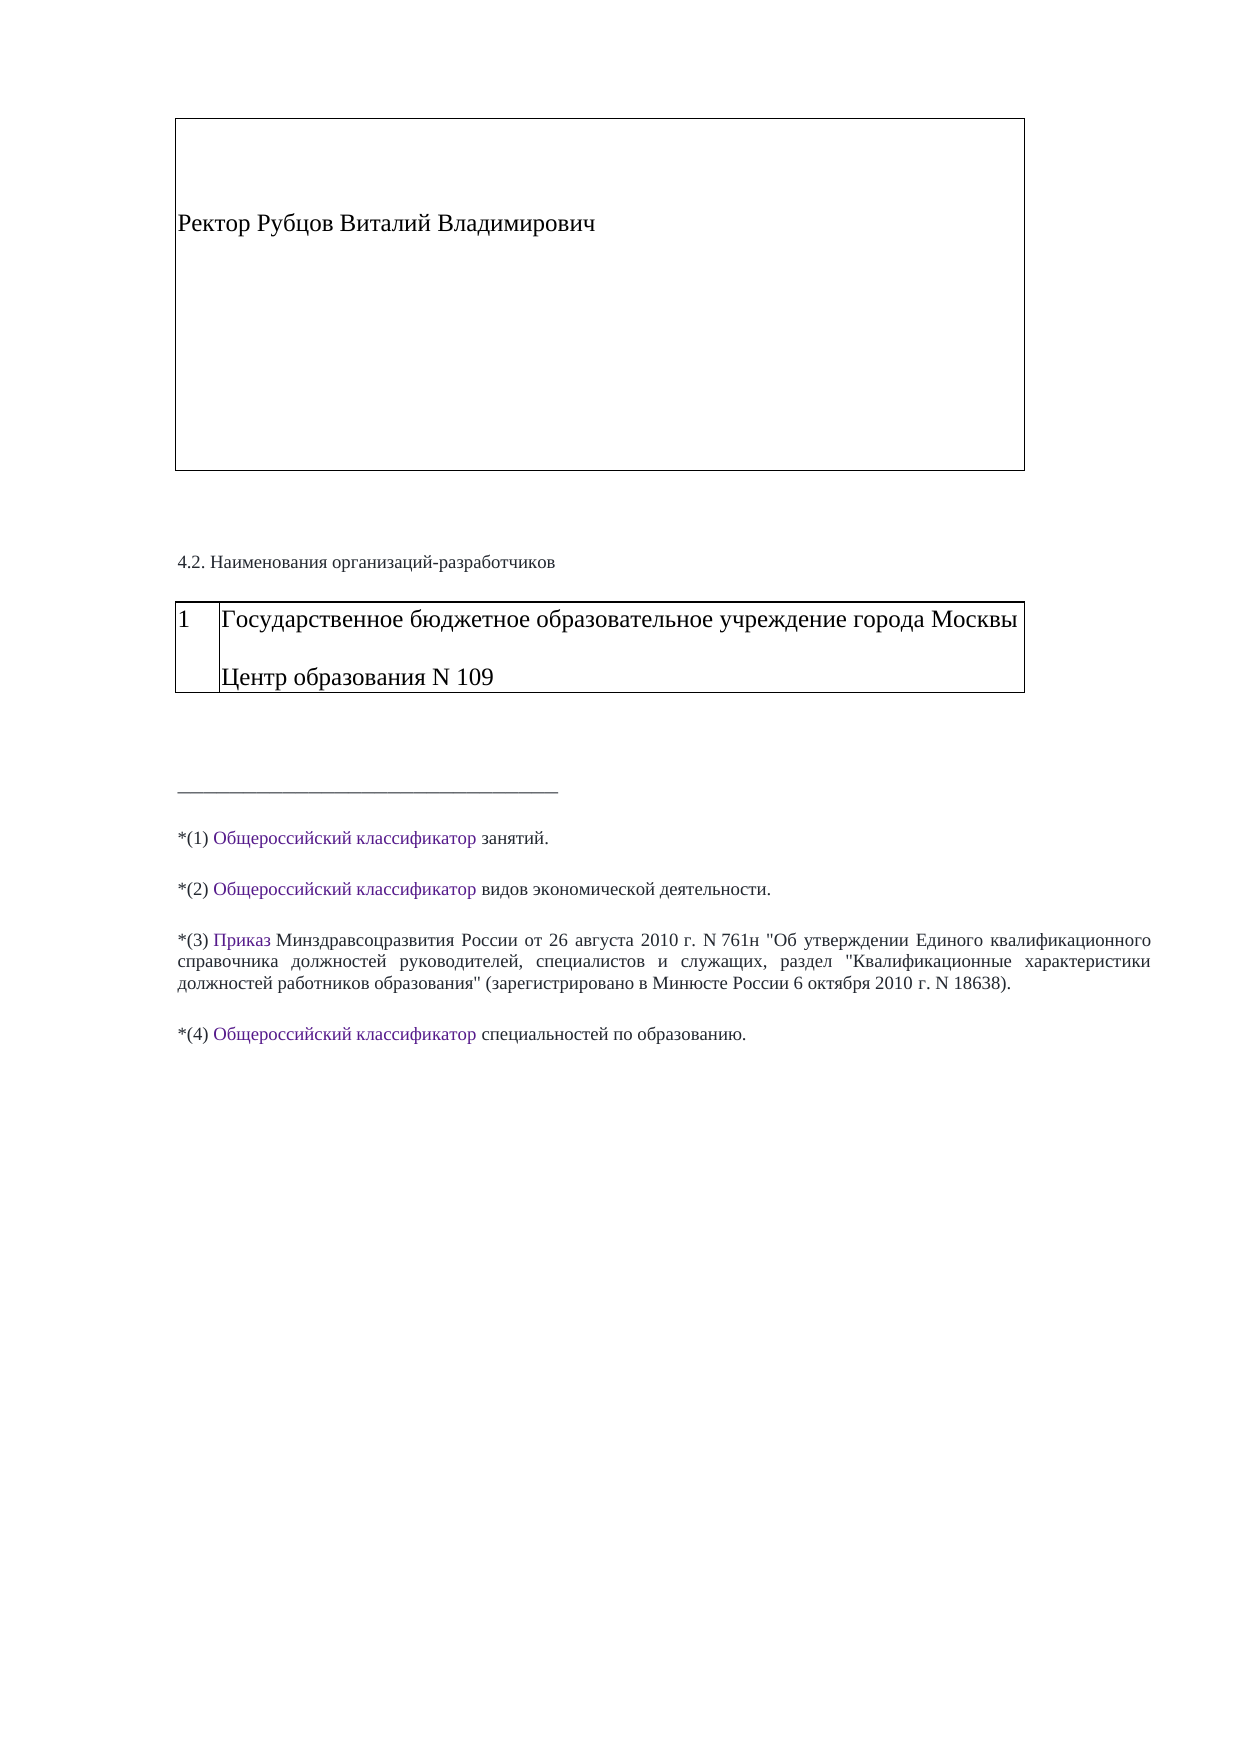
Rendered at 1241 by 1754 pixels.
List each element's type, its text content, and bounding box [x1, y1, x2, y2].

table_header 1 [176, 603, 219, 692]
text *(2) Общероссийский классификатор видов экономической деятельности. [177, 878, 1152, 899]
text *(1) Общероссийский классификатор занятий. [177, 827, 1152, 849]
text *(3) Приказ Минздравсоцразвития России от 26 августа 2010 г. N 761н "Об утверждении Единого квалификационного справочника должностей руководителей, специалистов и служащих, раздел "Квалификационные характеристики должностей работников образования" (зарегистрировано в Минюсте России 6 октября 2010 г. N 18638). [177, 929, 1152, 993]
table_header Государственное бюджетное образовательное учреждение города Москвы Центр образования N 109 [220, 603, 1024, 692]
text *(4) Общероссийский классификатор специальностей по образованию. [177, 1022, 1152, 1044]
text 4.2. Наименования организаций-разработчиков [177, 551, 1152, 572]
text _____________________________ [177, 773, 1152, 798]
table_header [176, 119, 1024, 470]
